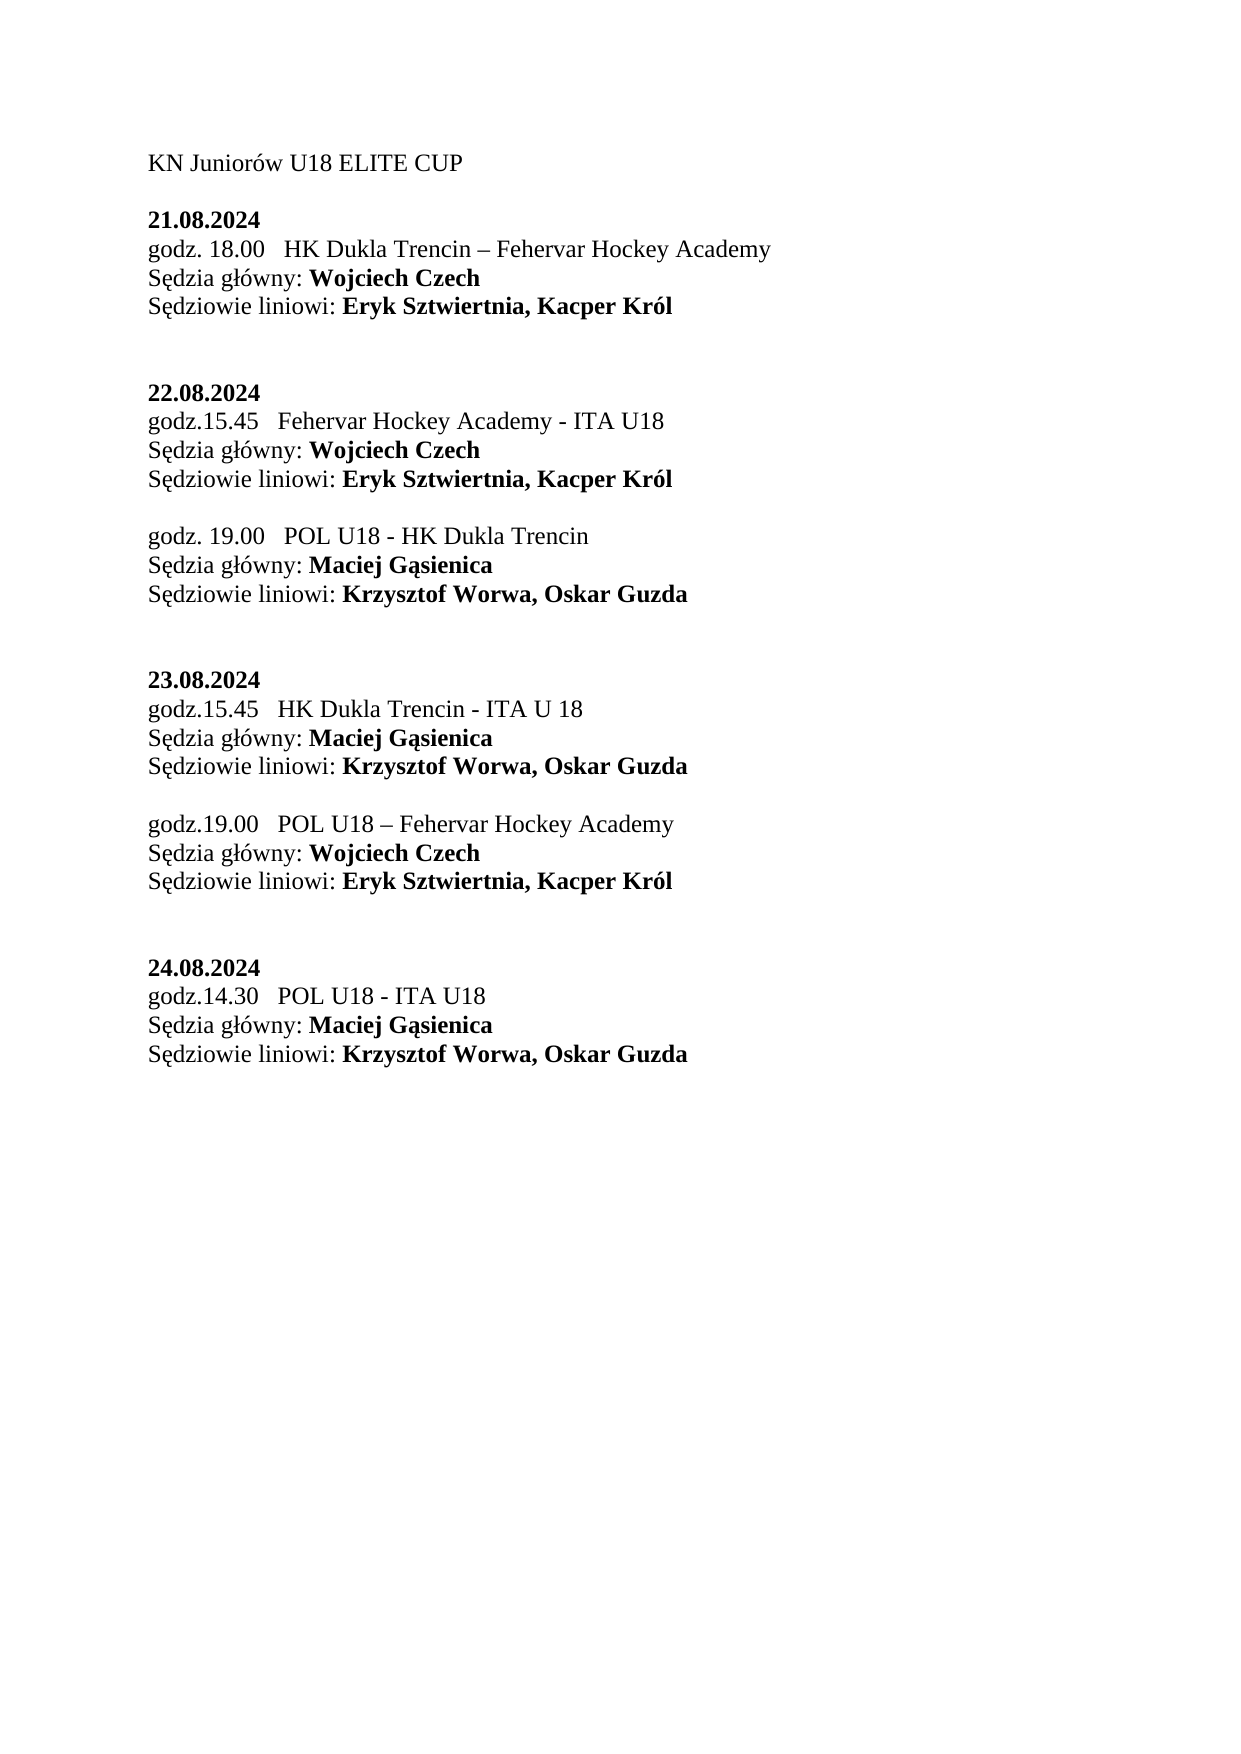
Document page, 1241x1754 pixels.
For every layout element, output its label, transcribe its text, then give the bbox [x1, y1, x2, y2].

text 21.08.2024 [148, 205, 1093, 234]
text Sędziowie liniowi: Eryk Sztwiertnia, Kacper Król [148, 866, 1093, 895]
text Sędzia główny: Wojciech Czech [148, 435, 1093, 464]
text godz. 19.00 POL U18 - HK Dukla Trencin [148, 521, 1093, 550]
text Sędzia główny: Wojciech Czech [148, 838, 1093, 866]
text 23.08.2024 [148, 665, 1093, 694]
text godz.15.45 HK Dukla Trencin - ITA U 18 [148, 694, 1093, 723]
text godz.15.45 Fehervar Hockey Academy - ITA U18 [148, 406, 1093, 435]
text Sędziowie liniowi: Eryk Sztwiertnia, Kacper Król [148, 291, 1093, 320]
text godz.14.30 POL U18 - ITA U18 [148, 981, 1093, 1010]
text Sędzia główny: Wojciech Czech [148, 263, 1093, 291]
text Sędzia główny: Maciej Gąsienica [148, 550, 1093, 579]
text Sędziowie liniowi: Krzysztof Worwa, Oskar Guzda [148, 579, 1093, 608]
text Sędzia główny: Maciej Gąsienica [148, 723, 1093, 751]
text godz.19.00 POL U18 – Fehervar Hockey Academy [148, 809, 1093, 838]
text 24.08.2024 [148, 953, 1093, 981]
text 22.08.2024 [148, 378, 1093, 406]
text godz. 18.00 HK Dukla Trencin – Fehervar Hockey Academy [148, 234, 1093, 263]
text Sędzia główny: Maciej Gąsienica [148, 1010, 1093, 1039]
text KN Juniorów U18 ELITE CUP [148, 148, 1093, 176]
text Sędziowie liniowi: Krzysztof Worwa, Oskar Guzda [148, 751, 1093, 780]
text Sędziowie liniowi: Krzysztof Worwa, Oskar Guzda [148, 1039, 1093, 1068]
text Sędziowie liniowi: Eryk Sztwiertnia, Kacper Król [148, 464, 1093, 493]
